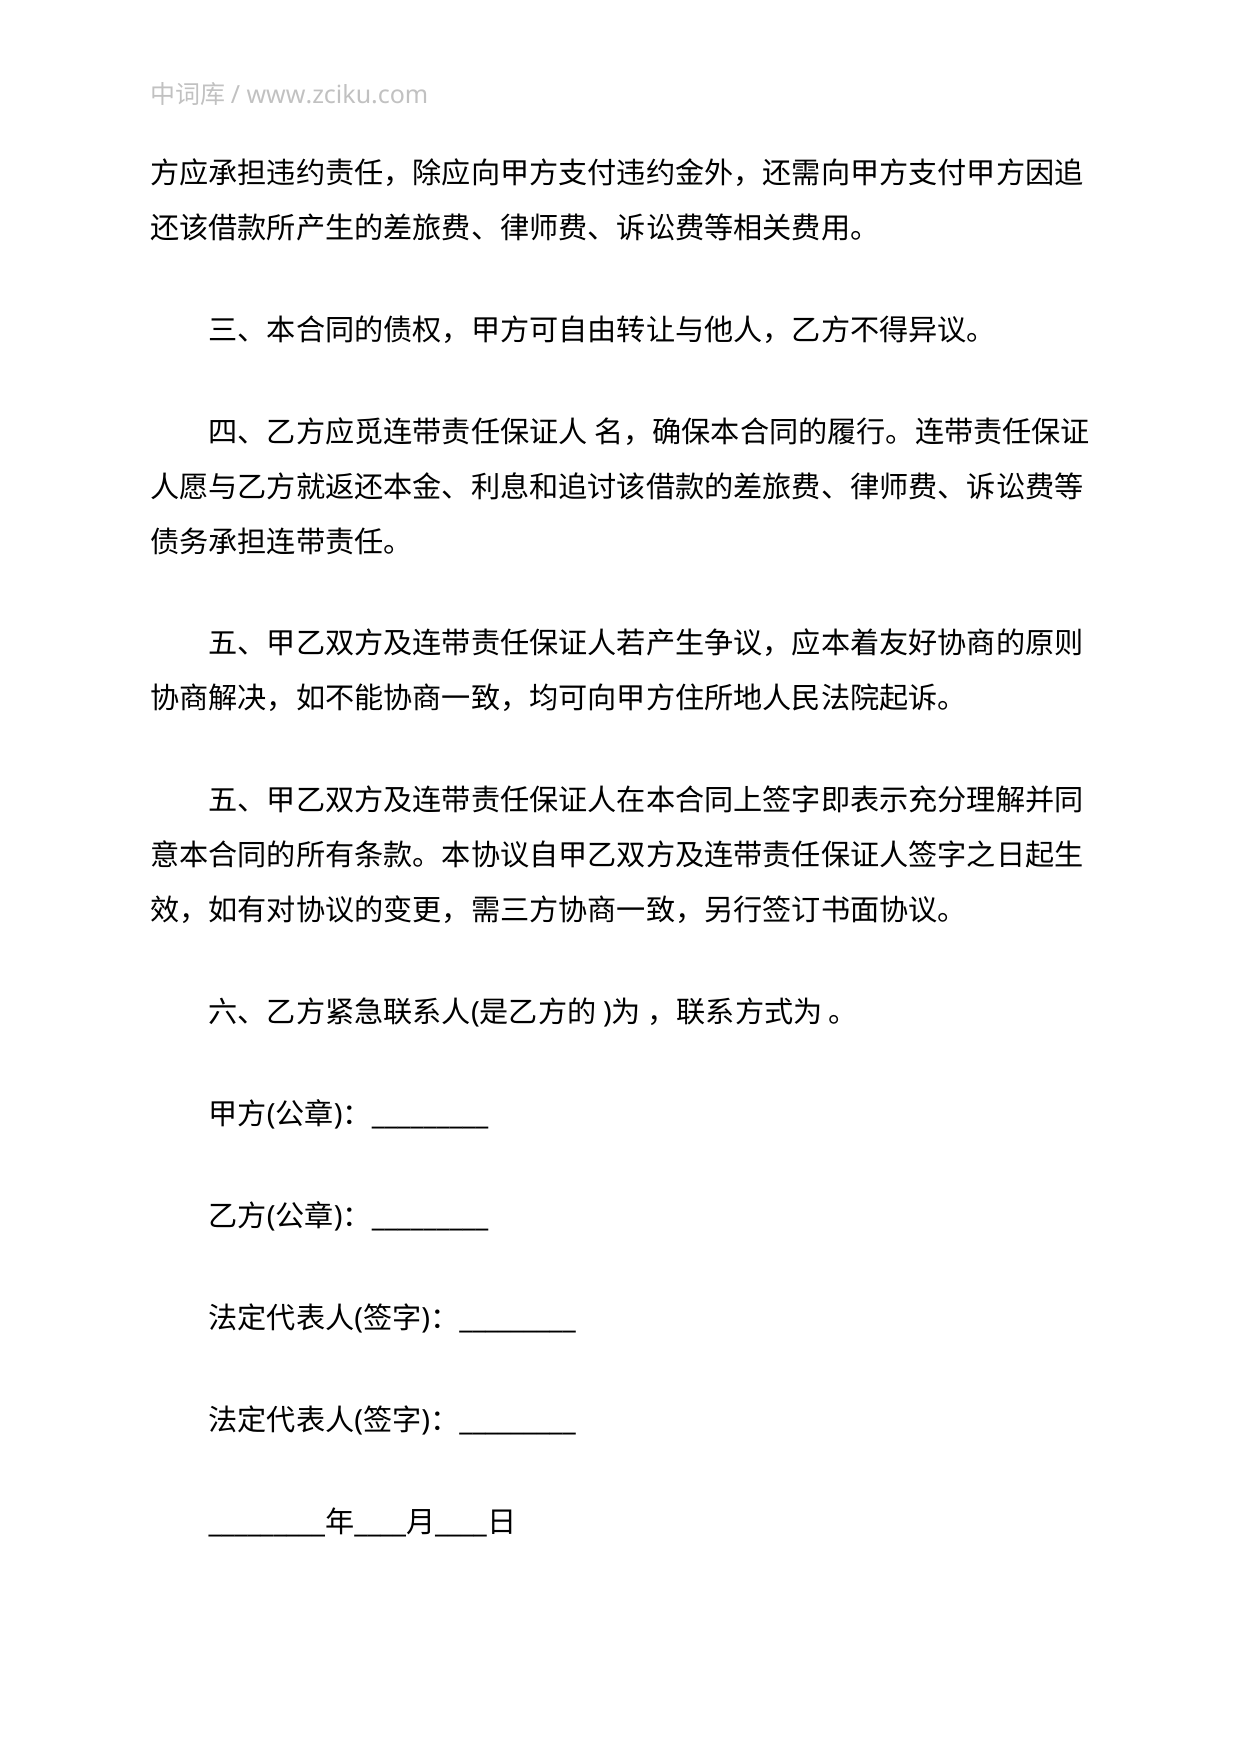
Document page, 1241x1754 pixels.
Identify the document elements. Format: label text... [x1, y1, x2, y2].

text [150, 1498, 1090, 1541]
text 乙方(公章)：_________ [150, 1192, 1090, 1234]
text 四、乙方应觅连带责任保证人 名，确保本合同的履行。连带责任保证人愿与乙方就返还本金、利息和追讨该借款的差旅费、律师费、诉讼费等债务承担连带责任。 [150, 408, 1090, 561]
text 五、甲乙双方及连带责任保证人若产生争议，应本着友好协商的原则协商解决，如不能协商一致，均可向甲方住所地人民法院起诉。 [150, 620, 1090, 717]
text 六、乙方紧急联系人(是乙方的 )为 ，联系方式为 。 [150, 988, 1090, 1031]
text 五、甲乙双方及连带责任保证人在本合同上签字即表示充分理解并同意本合同的所有条款。本协议自甲乙双方及连带责任保证人签字之日起生效，如有对协议的变更，需三方协商一致，另行签订书面协议。 [150, 777, 1090, 929]
text 法定代表人(签字)：_________ [150, 1294, 1090, 1337]
text 法定代表人(签字)：_________ [150, 1396, 1090, 1438]
text 三、本合同的债权，甲方可自由转让与他人，乙方不得异议。 [150, 307, 1090, 349]
text 甲方(公章)：_________ [150, 1090, 1090, 1133]
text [150, 150, 1090, 247]
